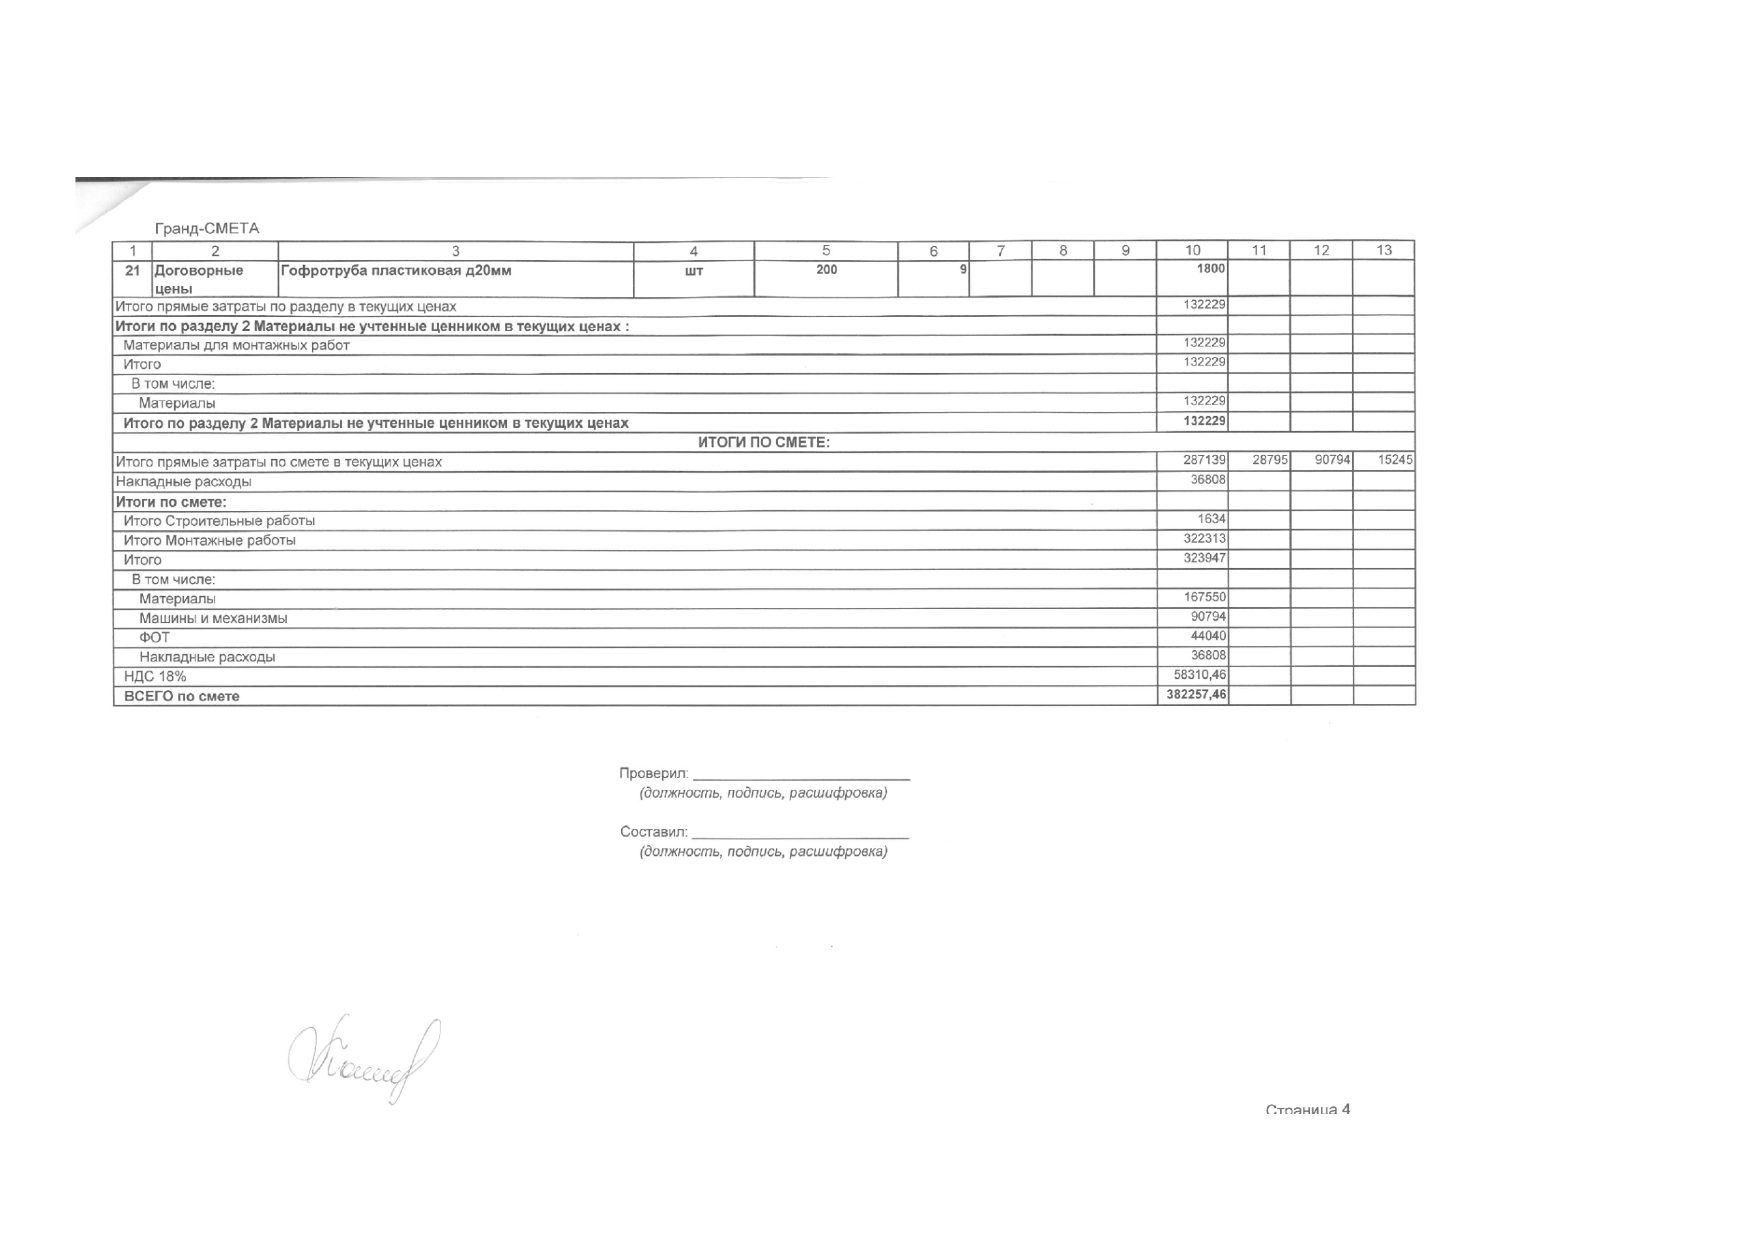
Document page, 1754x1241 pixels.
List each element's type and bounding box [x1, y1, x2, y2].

picture [73, 177, 1435, 1114]
